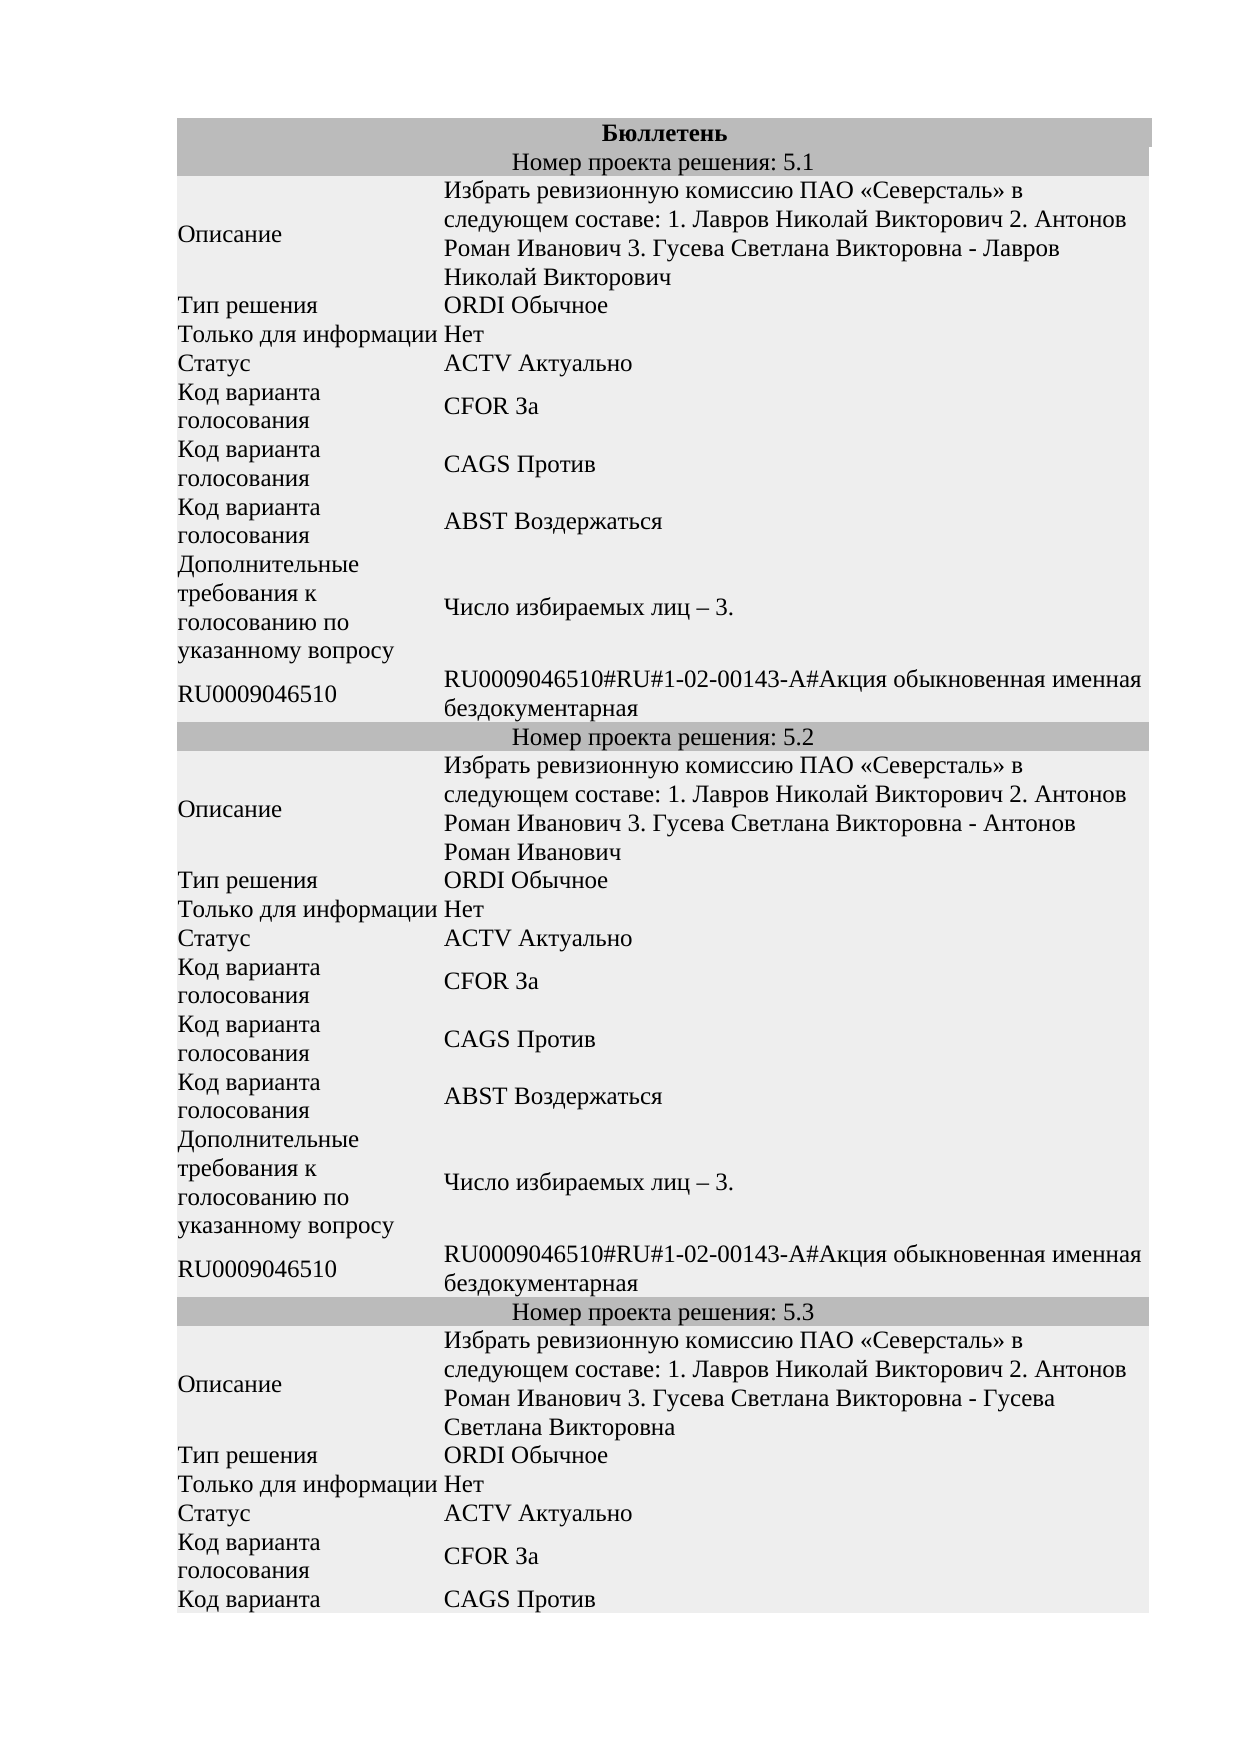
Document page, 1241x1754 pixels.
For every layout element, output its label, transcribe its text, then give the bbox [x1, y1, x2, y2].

table_cell CAGS Против [444, 1009, 1149, 1067]
table_cell Статус [177, 348, 444, 377]
table_cell Дополнительные требования к голосованию по указанному вопросу [177, 1124, 444, 1239]
table_cell Только для информации [177, 319, 444, 348]
table_cell Нет [444, 1469, 1149, 1498]
table_cell Тип решения [177, 1441, 444, 1469]
table_cell Только для информации [177, 1469, 444, 1498]
table_cell Код варианта голосования [177, 377, 444, 434]
table_cell Описание [177, 1326, 444, 1441]
table_cell Номер проекта решения: 5.2 [177, 722, 1149, 751]
table_cell ACTV Актуально [444, 348, 1149, 377]
table_cell Избрать ревизионную комиссию ПАО «Северсталь» в следующем составе: 1. Лавров Николай Викторович 2. Антонов Роман Иванович 3. Гусева Светлана Викторовна - Лавров Николай Викторович [444, 176, 1149, 291]
table_cell ORDI Обычное [444, 1441, 1149, 1469]
table_cell CAGS Против [444, 434, 1149, 492]
table_cell Число избираемых лиц – 3. [444, 549, 1149, 664]
table_cell ORDI Обычное [444, 866, 1149, 894]
table_cell RU0009046510 [177, 664, 444, 722]
table_cell Число избираемых лиц – 3. [444, 1124, 1149, 1239]
table_cell Только для информации [177, 894, 444, 923]
table_cell Статус [177, 1498, 444, 1527]
table_cell Код варианта голосования [177, 492, 444, 549]
table_cell Дополнительные требования к голосованию по указанному вопросу [177, 549, 444, 664]
table_cell CAGS Против [444, 1584, 1149, 1613]
table_cell CFOR За [444, 952, 1149, 1009]
table_cell Избрать ревизионную комиссию ПАО «Северсталь» в следующем составе: 1. Лавров Николай Викторович 2. Антонов Роман Иванович 3. Гусева Светлана Викторовна - Антонов Роман Иванович [444, 751, 1149, 866]
table_cell RU0009046510#RU#1-02-00143-A#Акция обыкновенная именная бездокументарная [444, 1239, 1149, 1297]
table_cell Статус [177, 923, 444, 952]
table_cell Номер проекта решения: 5.1 [177, 147, 1149, 176]
table_cell Описание [177, 751, 444, 866]
table_header Бюллетень [177, 118, 1152, 147]
table_cell Тип решения [177, 866, 444, 894]
table_cell Избрать ревизионную комиссию ПАО «Северсталь» в следующем составе: 1. Лавров Николай Викторович 2. Антонов Роман Иванович 3. Гусева Светлана Викторовна - Гусева Светлана Викторовна [444, 1326, 1149, 1441]
table_cell Тип решения [177, 291, 444, 319]
table_cell ACTV Актуально [444, 923, 1149, 952]
table_cell Код варианта голосования [177, 1009, 444, 1067]
table_cell Код варианта голосования [177, 1067, 444, 1124]
table_cell Номер проекта решения: 5.3 [177, 1297, 1149, 1326]
table_cell Нет [444, 894, 1149, 923]
table_cell Код варианта голосования [177, 1527, 444, 1584]
table_cell CFOR За [444, 1527, 1149, 1584]
table_cell RU0009046510 [177, 1239, 444, 1297]
table_cell ABST Воздержаться [444, 492, 1149, 549]
table_cell Код варианта голосования [177, 952, 444, 1009]
table_cell Описание [177, 176, 444, 291]
table_cell RU0009046510#RU#1-02-00143-A#Акция обыкновенная именная бездокументарная [444, 664, 1149, 722]
table_cell ORDI Обычное [444, 291, 1149, 319]
table_cell Нет [444, 319, 1149, 348]
table_cell Код варианта голосования [177, 1584, 444, 1613]
table_cell CFOR За [444, 377, 1149, 434]
table_cell Код варианта голосования [177, 434, 444, 492]
table_cell ABST Воздержаться [444, 1067, 1149, 1124]
table_cell ACTV Актуально [444, 1498, 1149, 1527]
